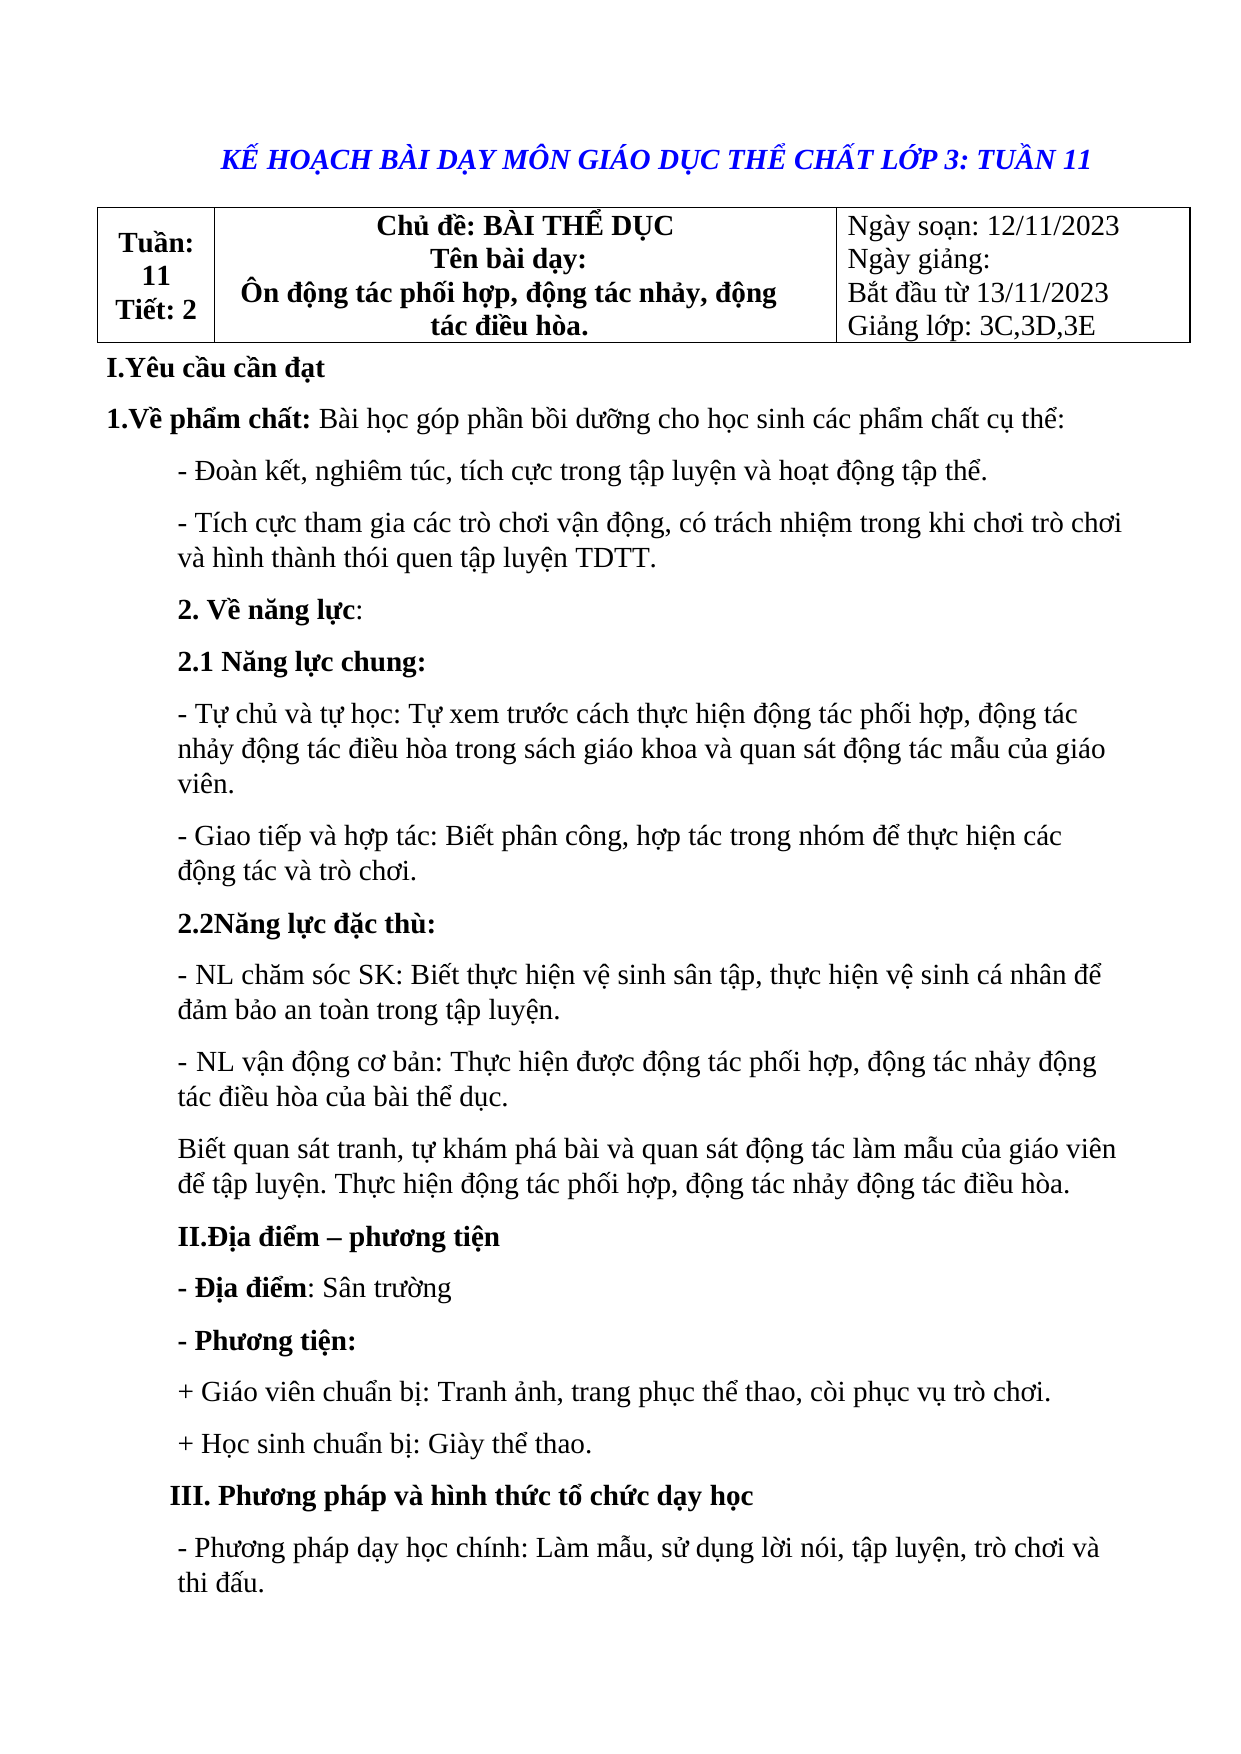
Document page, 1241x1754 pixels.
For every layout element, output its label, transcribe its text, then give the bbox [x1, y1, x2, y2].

table_header Chủ đề: BÀI THỂ DỤC Tên bài dạy: Ôn động tác phối hợp, động tác nhảy, động tác điều hòa. [215, 208, 836, 342]
list Tự chủ và tự học: Tự xem trước cách thực hiện động tác phối hợp, động tác nhảy động tác điều hòa trong sách giáo khoa và quan sát động tác mẫu của giáo viên. [177, 696, 1123, 800]
table_header Tuần: 11 Tiết: 2 [98, 208, 214, 342]
table_header Ngày soạn: 12/11/2023 Ngày giảng: Bắt đầu từ 13/11/2023 Giảng lớp: 3C,3D,3E [837, 208, 1189, 342]
list NL vận động cơ bản: Thực hiện được động tác phối hợp, động tác nhảy động tác điều hòa của bài thể dục. [177, 1044, 1123, 1113]
text 2.1 Năng lực chung: [177, 644, 1209, 678]
subtitle 2.2Năng lực đặc thù: [177, 906, 1209, 939]
text + Học sinh chuẩn bị: Giày thể thao. [177, 1426, 1209, 1459]
text KẾ HOẠCH BÀI DẠY MÔN GIÁO DỤC THỂ CHẤT LỚP 3: TUẦN 11 [106, 142, 1209, 175]
list Đoàn kết, nghiêm túc, tích cực trong tập luyện và hoạt động tập thể. [177, 453, 1209, 487]
list Tích cực tham gia các trò chơi vận động, có trách nhiệm trong khi chơi trò chơi và hình thành thói quen tập luyện TDTT. [177, 505, 1122, 574]
list I.Yêu cầu cần đạt [106, 194, 1209, 383]
subtitle Phương tiện: [177, 1323, 1209, 1356]
list NL chăm sóc SK: Biết thực hiện vệ sinh sân tập, thực hiện vệ sinh cá nhân để đảm bảo an toàn trong tập luyện. [177, 957, 1123, 1026]
text + Giáo viên chuẩn bị: Tranh ảnh, trang phục thể thao, còi phục vụ trò chơi. [177, 1374, 1209, 1408]
text Biết quan sát tranh, tự khám phá bài và quan sát động tác làm mẫu của giáo viên để tập luyện. Thực hiện động tác phối hợp, động tác nhảy động tác điều hòa. [177, 1131, 1129, 1200]
text 1.Về phẩm chất: Bài học góp phần bồi dưỡng cho học sinh các phẩm chất cụ thể: [106, 401, 1209, 435]
text - Phương pháp dạy học chính: Làm mẫu, sử dụng lời nói, tập luyện, trò chơi và thi đấu. [177, 1530, 1102, 1598]
subtitle 2. Về năng lực: [177, 592, 1209, 626]
list Địa điểm: Sân trường [177, 1270, 1209, 1304]
subtitle II.Địa điểm – phương tiện [177, 1219, 1209, 1252]
subtitle III. Phương pháp và hình thức tổ chức dạy học [169, 1478, 1209, 1512]
list Giao tiếp và hợp tác: Biết phân công, hợp tác trong nhóm để thực hiện các động tác và trò chơi. [177, 818, 1123, 887]
